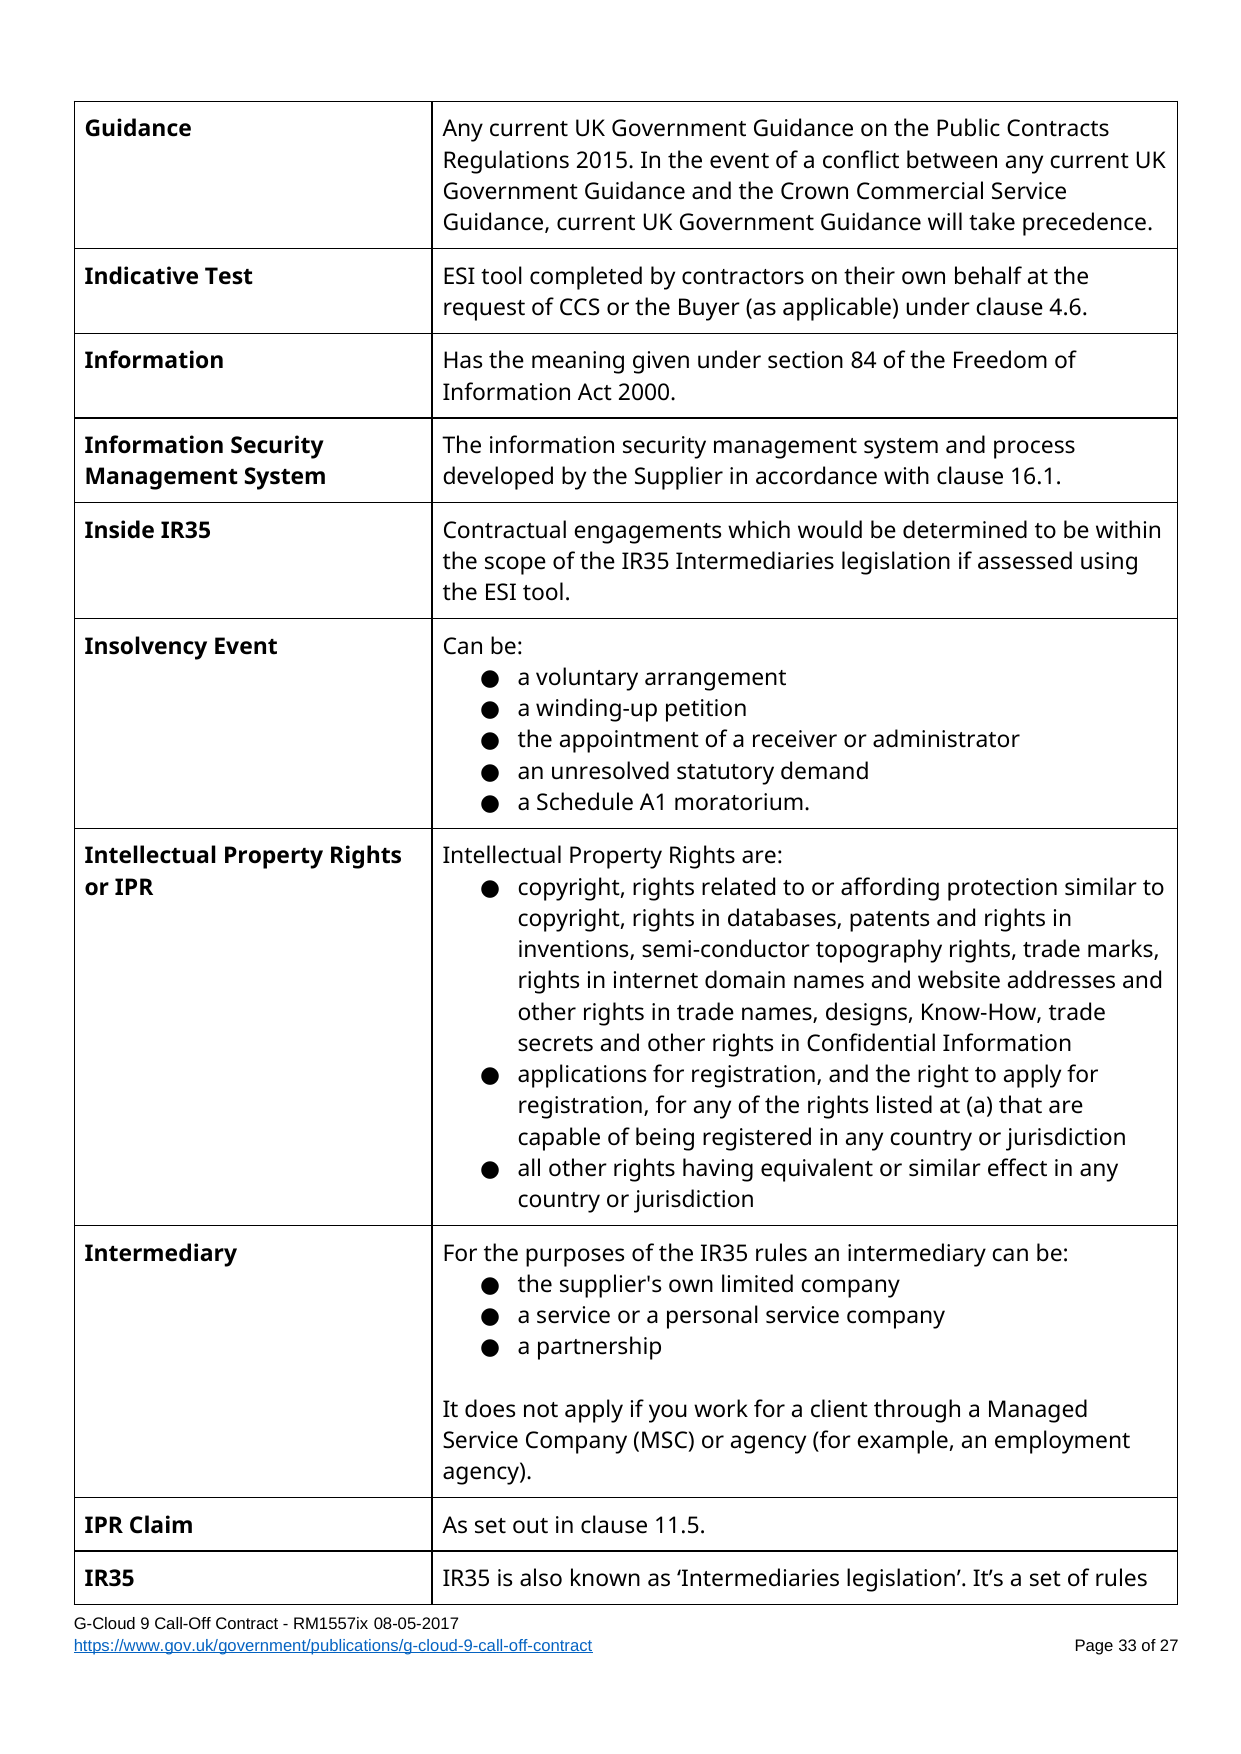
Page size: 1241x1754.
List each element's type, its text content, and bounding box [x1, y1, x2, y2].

table_cell Can be: a voluntary arrangement a winding-up petition the appointment of a receiver or administrator an unresolved statutory demand a Schedule A1 moratorium. [433, 619, 1177, 827]
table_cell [433, 1552, 1177, 1604]
table_cell For the purposes of the IR35 rules an intermediary can be: the supplier's own limited company a service or a personal service company a partnership It does not apply if you work for a client through a Managed Service Company (MSC) or agency (for example, an employment agency). [433, 1226, 1177, 1497]
table_cell Insolvency Event [75, 619, 431, 827]
table_cell The information security management system and process developed by the Supplier in accordance with clause 16.1. [433, 419, 1177, 502]
table_cell Inside IR35 [75, 503, 431, 618]
table_cell Indicative Test [75, 249, 431, 332]
table_cell Guidance [75, 102, 431, 248]
table_cell Information [75, 334, 431, 417]
table_cell IPR Claim [75, 1498, 431, 1550]
table_cell As set out in clause 11.5. [433, 1498, 1177, 1550]
table_cell ESI tool completed by contractors on their own behalf at the request of CCS or the Buyer (as applicable) under clause 4.6. [433, 249, 1177, 332]
table_cell Information Security Management System [75, 419, 431, 502]
table_cell Intellectual Property Rights or IPR [75, 829, 431, 1224]
table_cell IR35 [75, 1552, 431, 1604]
table_cell Has the meaning given under section 84 of the Freedom of Information Act 2000. [433, 334, 1177, 417]
table_cell Intellectual Property Rights are: copyright, rights related to or affording protection similar to copyright, rights in databases, patents and rights in inventions, semi-conductor topography rights, trade marks, rights in internet domain names and website addresses and other rights in trade names, designs, Know-How, trade secrets and other rights in Confidential Information applications for registration, and the right to apply for registration, for any of the rights listed at (a) that are capable of being registered in any country or jurisdiction all other rights having equivalent or similar effect in any country or jurisdiction [433, 829, 1177, 1224]
table_cell Any current UK Government Guidance on the Public Contracts Regulations 2015. In the event of a conflict between any current UK Government Guidance and the Crown Commercial Service Guidance, current UK Government Guidance will take precedence. [433, 102, 1177, 248]
table_cell Intermediary [75, 1226, 431, 1497]
table_cell Contractual engagements which would be determined to be within the scope of the IR35 Intermediaries legislation if assessed using the ESI tool. [433, 503, 1177, 618]
